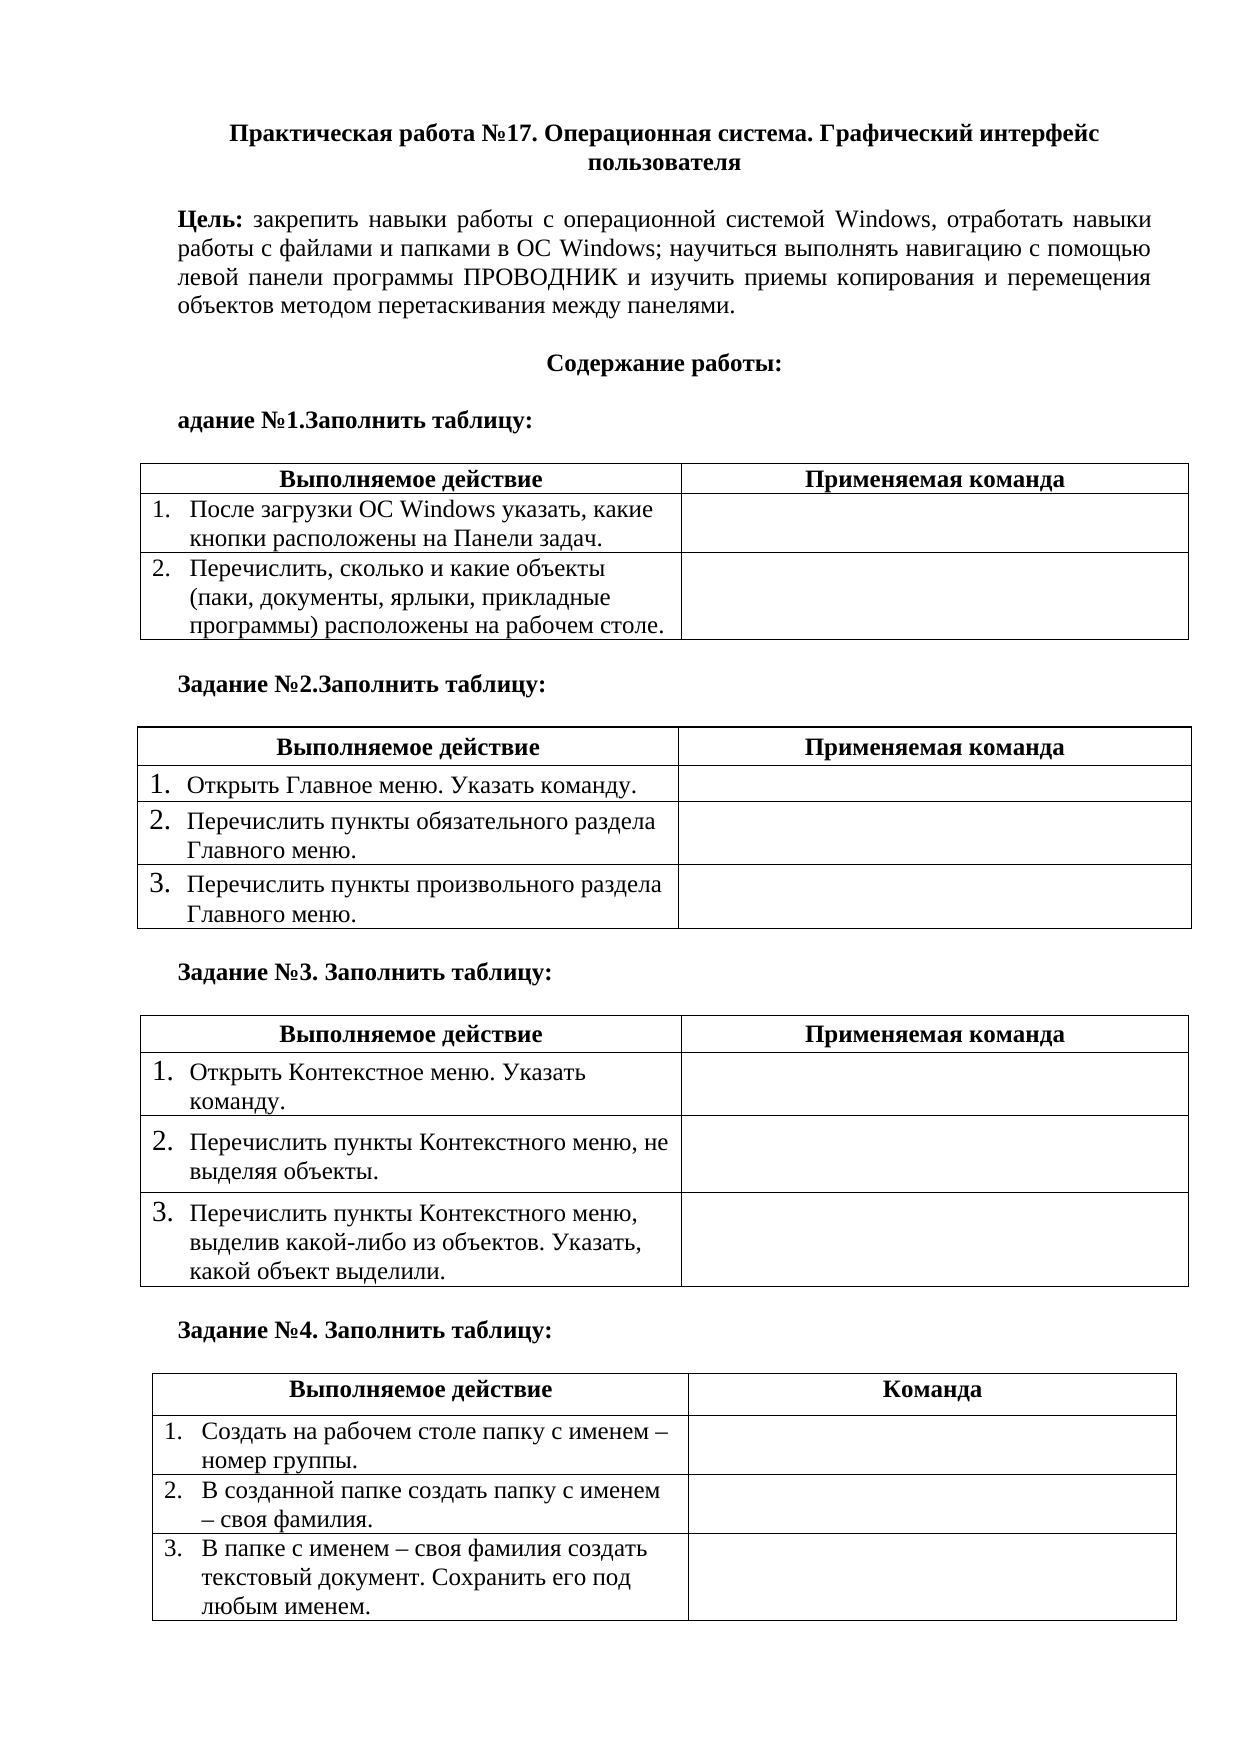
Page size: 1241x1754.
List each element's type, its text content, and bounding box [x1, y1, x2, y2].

table_cell В созданной папке создать папку с именем – своя фамилия. [153, 1475, 688, 1532]
table_cell В папке с именем – своя фамилия создать текстовый документ. Сохранить его под любым именем. [153, 1534, 688, 1620]
table_header Выполняемое действие [138, 728, 678, 765]
table_cell Перечислить пункты обязательного раздела Главного меню. [138, 802, 678, 864]
text Задание №2.Заполнить таблицу: [177, 669, 1152, 698]
text адание №1.Заполнить таблицу: [177, 406, 1152, 434]
text Задание №4. Заполнить таблицу: [177, 1316, 1152, 1344]
table_cell После загрузки ОС Windows указать, какие кнопки расположены на Панели задач. [141, 494, 681, 552]
text Практическая работа №17. Операционная система. Графический интерфейс пользователя [177, 118, 1152, 176]
table_cell [689, 1416, 1176, 1474]
table_cell [682, 553, 1188, 639]
table_header Применяемая команда [682, 1016, 1188, 1052]
table_cell [682, 1116, 1188, 1192]
table_cell [679, 865, 1191, 928]
table_cell Создать на рабочем столе папку с именем – номер группы. [153, 1416, 688, 1474]
table_cell [689, 1534, 1176, 1620]
table_header Команда [689, 1374, 1176, 1415]
table_header Применяемая команда [682, 464, 1188, 493]
table_cell Открыть Главное меню. Указать команду. [138, 766, 678, 801]
table_cell [689, 1475, 1176, 1532]
table_cell [682, 1053, 1188, 1115]
table_header Применяемая команда [679, 728, 1191, 765]
table_cell Открыть Контекстное меню. Указать команду. [141, 1053, 681, 1115]
table_cell Перечислить пункты Контекстного меню, выделив какой-либо из объектов. Указать, какой объект выделили. [141, 1193, 681, 1286]
text Цель: закрепить навыки работы с операционной системой Windows, отработать навыки работы с файлами и папками в ОС Windows; научиться выполнять навигацию с помощью левой панели программы ПРОВОДНИК и изучить приемы копирования и перемещения объектов методом перетаскивания между панелями. [177, 204, 1152, 319]
table_cell Перечислить пункты Контекстного меню, не выделяя объекты. [141, 1116, 681, 1192]
table_cell [682, 1193, 1188, 1286]
text Задание №3. Заполнить таблицу: [177, 957, 1152, 986]
table_cell Перечислить, сколько и какие объекты (паки, документы, ярлыки, прикладные программы) расположены на рабочем столе. [141, 553, 681, 639]
text Содержание работы: [177, 348, 1152, 377]
table_cell [679, 766, 1191, 801]
table_header Выполняемое действие [141, 464, 681, 493]
table_header Выполняемое действие [153, 1374, 688, 1415]
table_cell [679, 802, 1191, 864]
table_cell Перечислить пункты произвольного раздела Главного меню. [138, 865, 678, 928]
table_header Выполняемое действие [141, 1016, 681, 1052]
table_cell [682, 494, 1188, 552]
